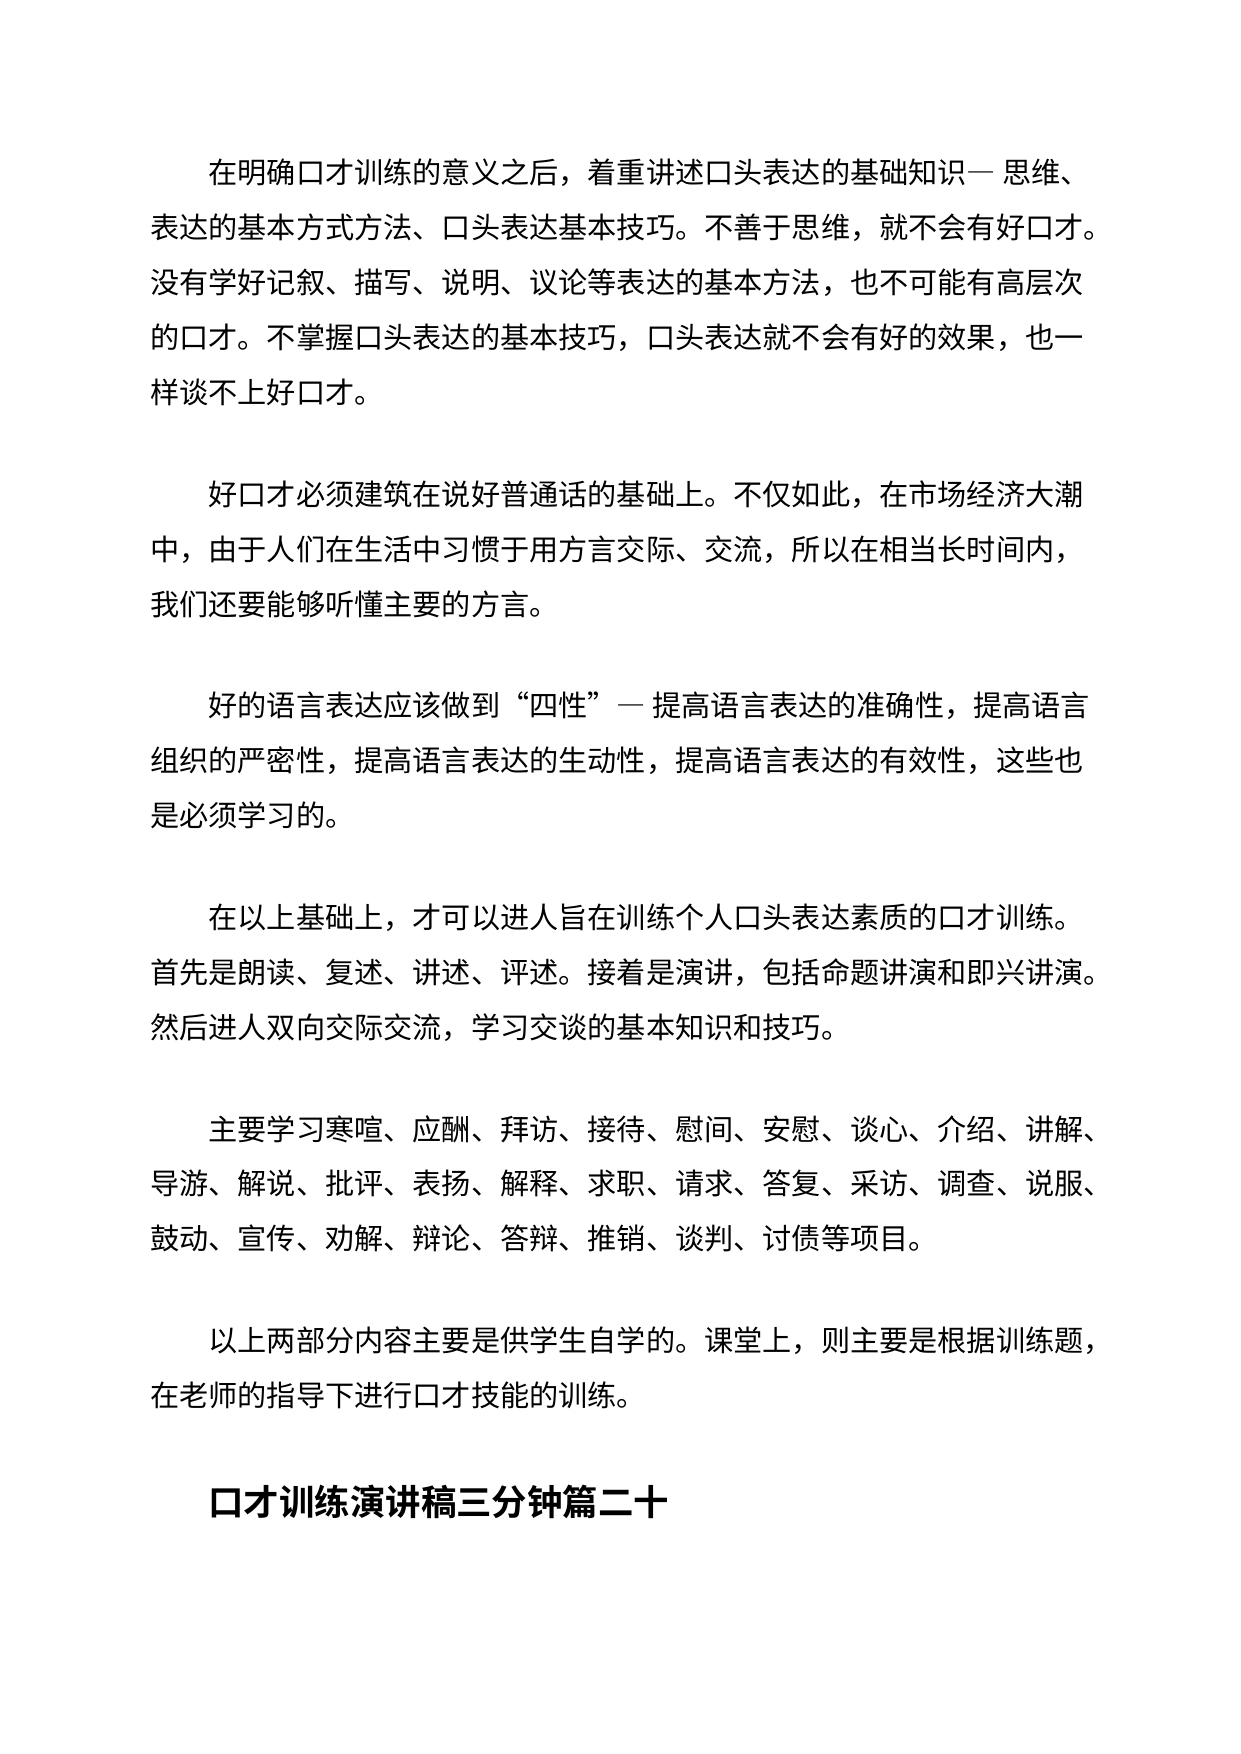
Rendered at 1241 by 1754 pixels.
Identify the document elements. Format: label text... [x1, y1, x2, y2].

text 好的语言表达应该做到“四性”— 提高语言表达的准确性，提高语言组织的严密性，提高语言表达的生动性，提高语言表达的有效性，这些也是必须学习的。 [150, 683, 1090, 835]
text 在明确口才训练的意义之后，着重讲述口头表达的基础知识— 思维、表达的基本方式方法、口头表达基本技巧。不善于思维，就不会有好口才。没有学好记叙、描写、说明、议论等表达的基本方法，也不可能有高层次的口才。不掌握口头表达的基本技巧，口头表达就不会有好的效果，也一样谈不上好口才。 [150, 150, 1090, 412]
text 好口才必须建筑在说好普通话的基础上。不仅如此，在市场经济大潮中，由于人们在生活中习惯于用方言交际、交流，所以在相当长时间内，我们还要能够听懂主要的方言。 [150, 471, 1090, 623]
text 以上两部分内容主要是供学生自学的。课堂上，则主要是根据训练题，在老师的指导下进行口才技能的训练。 [150, 1318, 1090, 1415]
text 在以上基础上，才可以进人旨在训练个人口头表达素质的口才训练。首先是朗读、复述、讲述、评述。接着是演讲，包括命题讲演和即兴讲演。然后进人双向交际交流，学习交谈的基本知识和技巧。 [150, 894, 1090, 1047]
text 主要学习寒喧、应酬、拜访、接待、慰间、安慰、谈心、介绍、讲解、导游、解说、批评、表扬、解释、求职、请求、答复、采访、调查、说服、鼓动、宣传、劝解、辩论、答辩、推销、谈判、讨债等项目。 [150, 1106, 1090, 1258]
text 口才训练演讲稿三分钟篇二十 [150, 1474, 1090, 1526]
